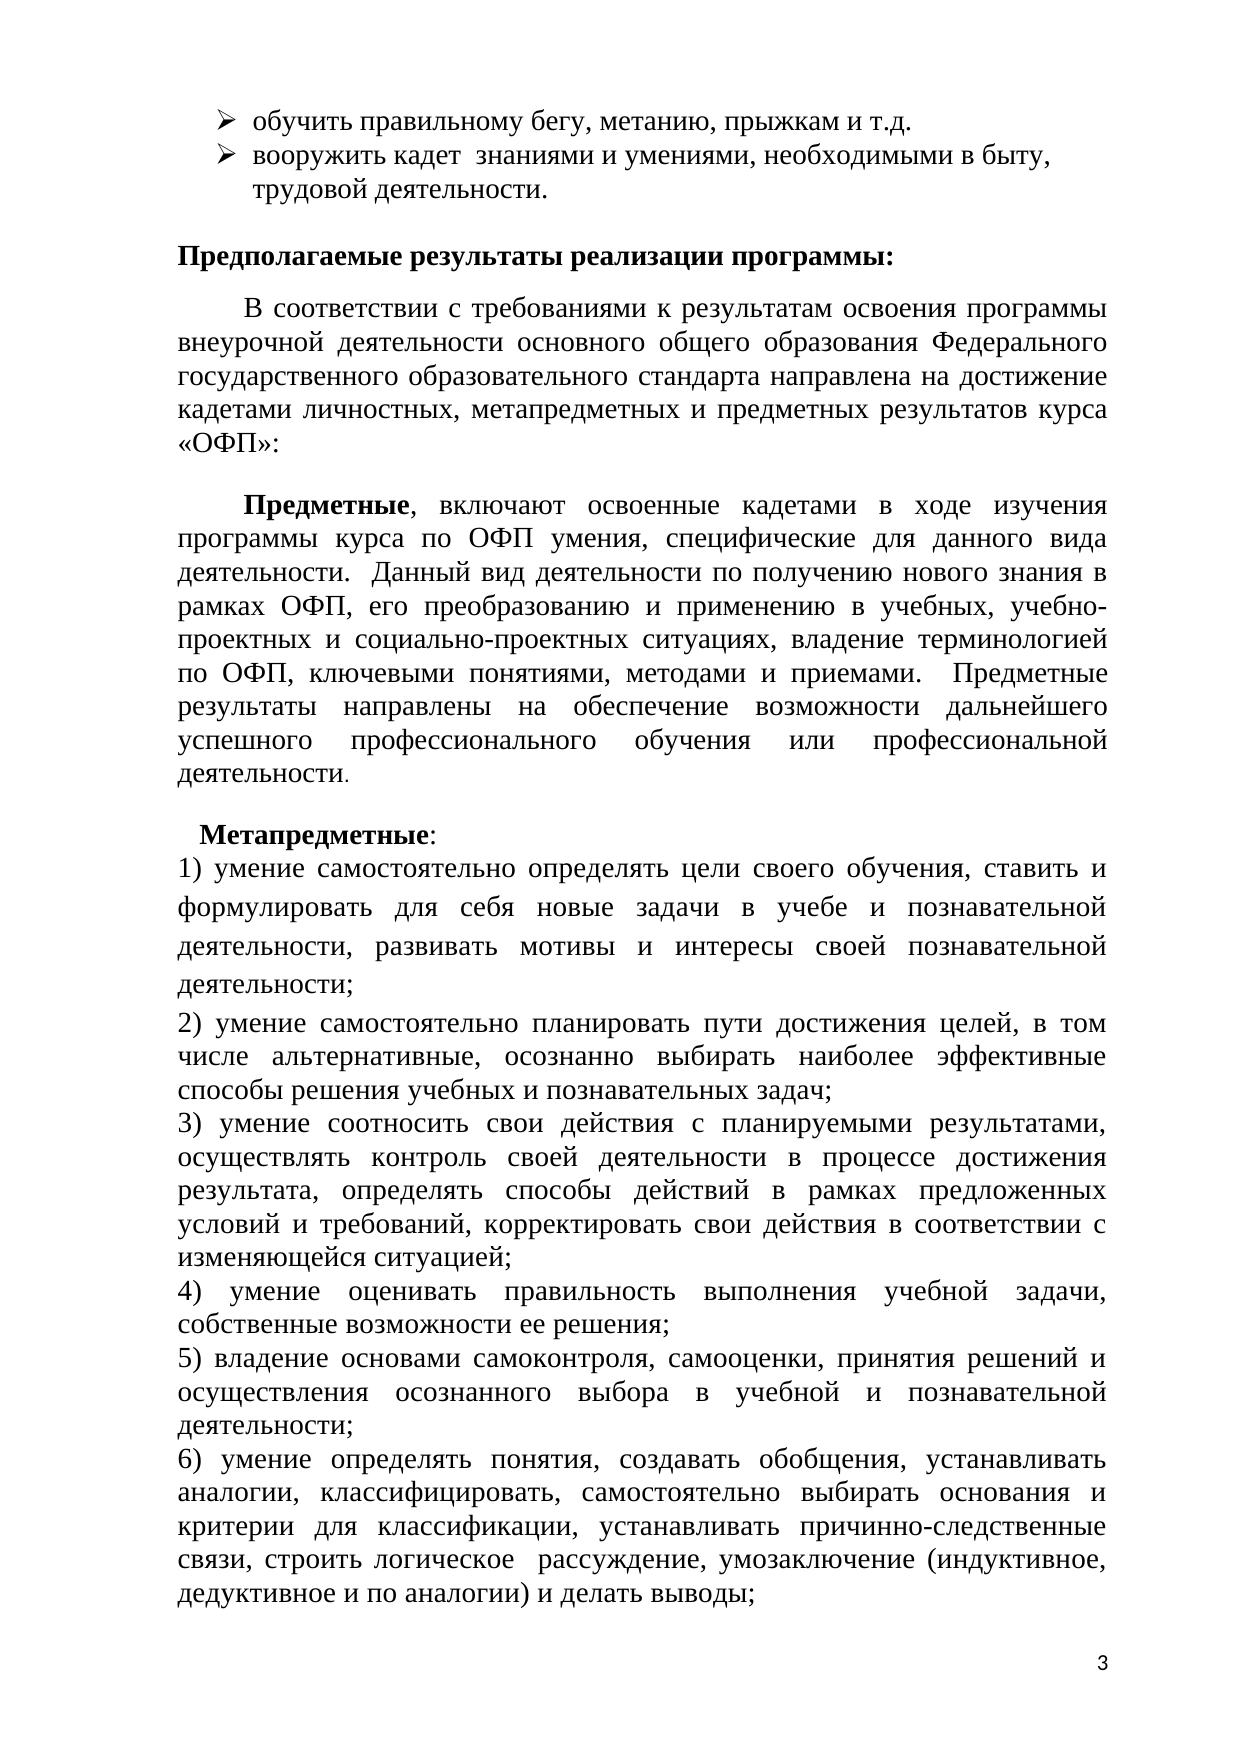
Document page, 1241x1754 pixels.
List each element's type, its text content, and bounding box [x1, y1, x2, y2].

text В соответствии с требованиями к результатам освоения программы внеурочной деятельности основного общего образования Федерального государственного образовательного стандарта направлена на достижение кадетами личностных, метапредметных и предметных результатов курса «ОФП»: [177, 291, 1108, 458]
text 4) умение оценивать правильность выполнения учебной задачи, собственные возможности ее решения; [177, 1273, 1108, 1340]
text Предполагаемые результаты реализации программы: [177, 238, 1108, 271]
list обучить правильному бегу, метанию, прыжкам и т.д. [215, 103, 1108, 137]
text 2) умение самостоятельно планировать пути достижения целей, в том числе альтернативные, осознанно выбирать наиболее эффективные способы решения учебных и познавательных задач; [177, 1005, 1108, 1105]
text 3) умение соотносить свои действия с планируемыми результатами, осуществлять контроль своей деятельности в процессе достижения результата, определять способы действий в рамках предложенных условий и требований, корректировать свои действия в соответствии с изменяющейся ситуацией; [177, 1105, 1108, 1273]
list вооружить кадет знаниями и умениями, необходимыми в быту, трудовой деятельности. [215, 137, 1108, 204]
text 5) владение основами самоконтроля, самооценки, принятия решений и осуществления осознанного выбора в учебной и познавательной деятельности; [177, 1340, 1108, 1441]
text 6) умение определять понятия, создавать обобщения, устанавливать аналогии, классифицировать, самостоятельно выбирать основания и критерии для классификации, устанавливать причинно-следственные связи, строить логическое рассуждение, умозаключение (индуктивное, дедуктивное и по аналогии) и делать выводы; [177, 1441, 1108, 1608]
text Метапредметные: [177, 817, 1108, 851]
text Предметные, включают освоенные кадетами в ходе изучения программы курса по ОФП умения, специфические для данного вида деятельности. Данный вид деятельности по получению нового знания в рамках ОФП, его преобразованию и применению в учебных, учебно-проектных и социально-проектных ситуациях, владение терминологией по ОФП, ключевыми понятиями, методами и приемами. Предметные результаты направлены на обеспечение возможности дальнейшего успешного профессионального обучения или профессиональной деятельности. [177, 487, 1108, 789]
text 1) умение самостоятельно определять цели своего обучения, ставить и формулировать для себя новые задачи в учебе и познавательной деятельности, развивать мотивы и интересы своей познавательной деятельности; [177, 851, 1108, 1000]
